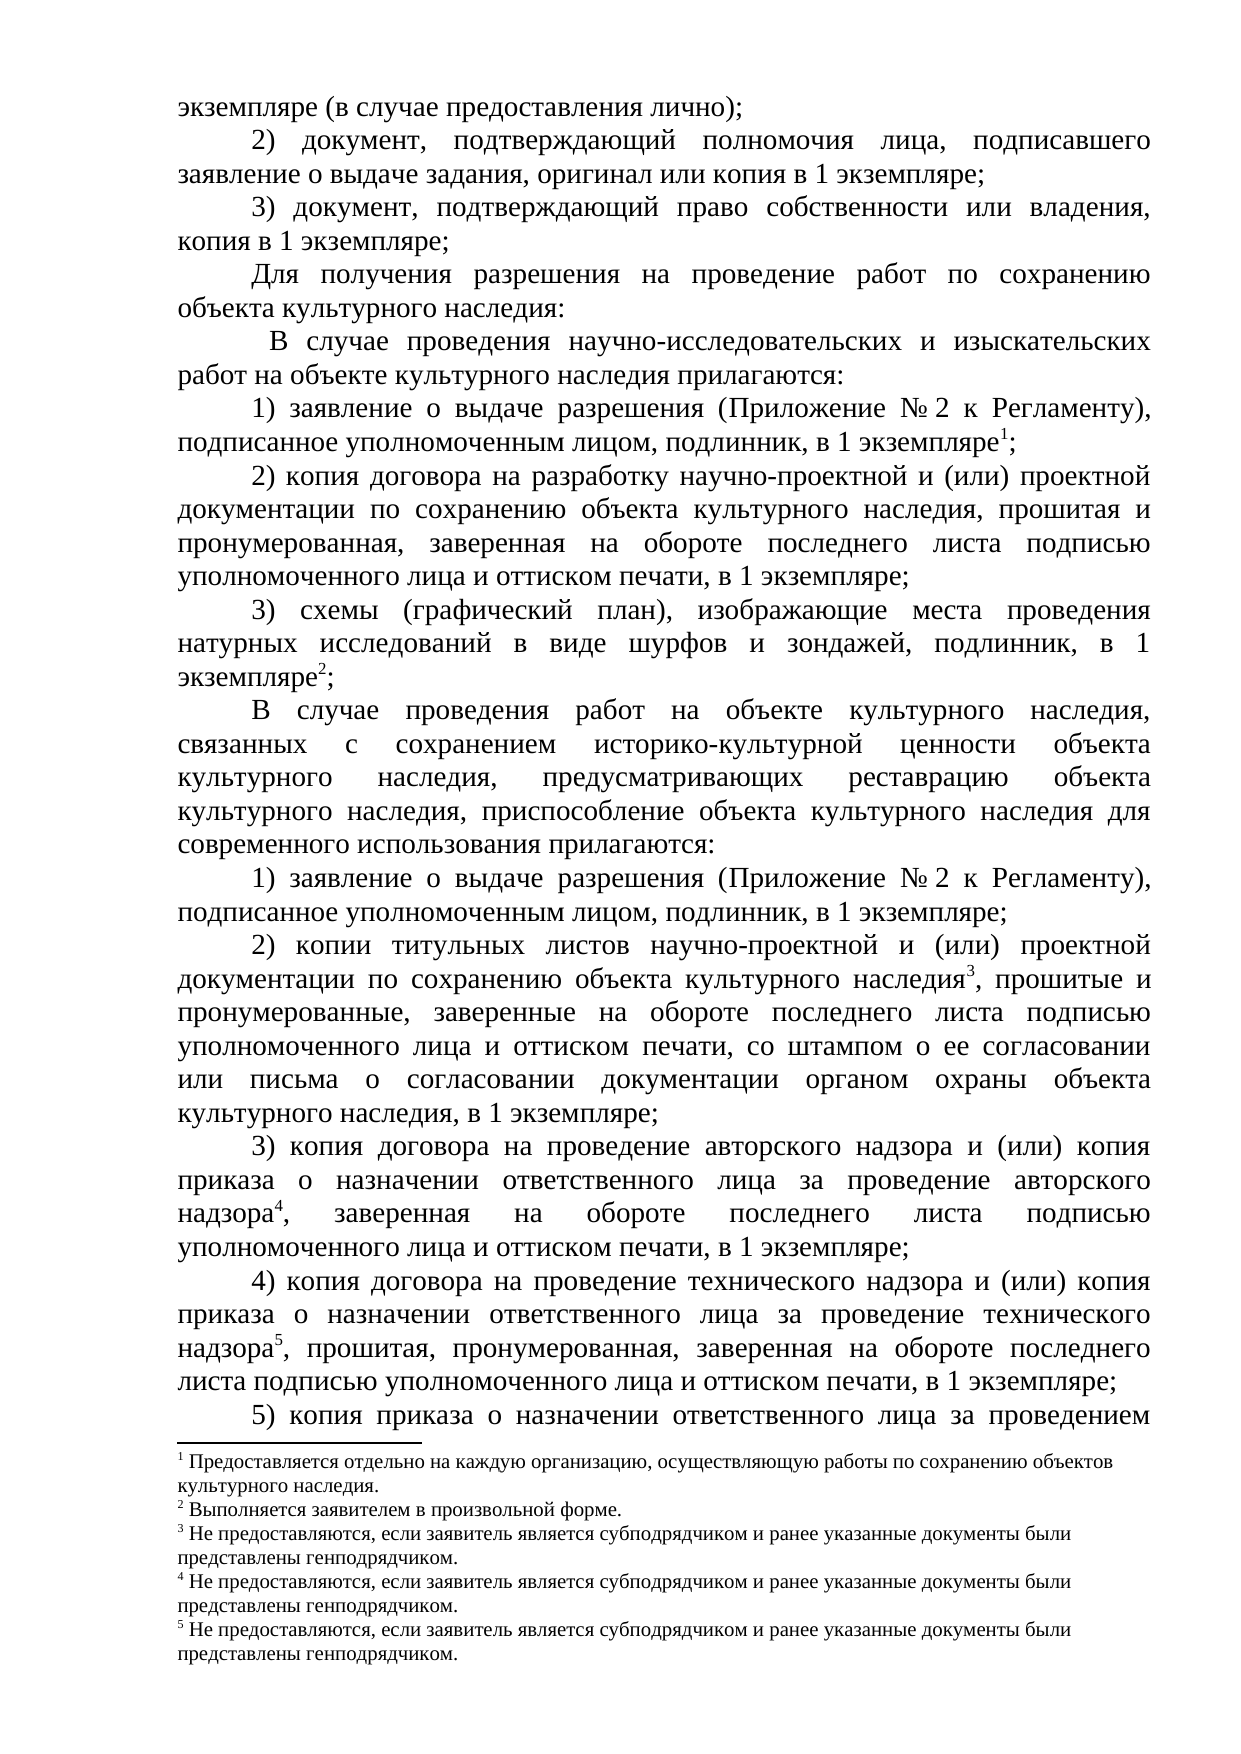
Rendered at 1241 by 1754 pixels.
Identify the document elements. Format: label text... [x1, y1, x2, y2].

text 3) схемы (графический план), изображающие места проведения натурных исследований в виде шурфов и зондажей, подлинник, в 1 экземпляре; [177, 592, 1152, 692]
text 2) копия договора на разработку научно-проектной и (или) проектной документации по сохранению объекта культурного наследия, прошитая и пронумерованная, заверенная на обороте последнего листа подписью уполномоченного лица и оттиском печати, в 1 экземпляре; [177, 458, 1152, 592]
text В случае проведения научно-исследовательских и изыскательских работ на объекте культурного наследия прилагаются: [177, 323, 1152, 391]
text 2) документ, подтверждающий полномочия лица, подписавшего заявление о выдаче задания, оригинал или копия в 1 экземпляре; [177, 122, 1152, 189]
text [177, 1397, 1152, 1430]
text 3) копия договора на проведение авторского надзора и (или) копия приказа о назначении ответственного лица за проведение авторского надзора, заверенная на обороте последнего листа подписью уполномоченного лица и оттиском печати, в 1 экземпляре; [177, 1128, 1152, 1263]
text 3) документ, подтверждающий право собственности или владения, копия в 1 экземпляре; [177, 189, 1152, 256]
text Для получения разрешения на проведение работ по сохранению объекта культурного наследия: [177, 256, 1152, 323]
text 1) заявление о выдаче разрешения (Приложение № 2 к Регламенту), подписанное уполномоченным лицом, подлинник, в 1 экземпляре; [177, 391, 1152, 458]
text 1) заявление о выдаче разрешения (Приложение № 2 к Регламенту), подписанное уполномоченным лицом, подлинник, в 1 экземпляре; [177, 860, 1152, 927]
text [177, 89, 1152, 122]
text В случае проведения работ на объекте культурного наследия, связанных с сохранением историко-культурной ценности объекта культурного наследия, предусматривающих реставрацию объекта культурного наследия, приспособление объекта культурного наследия для современного использования прилагаются: [177, 692, 1152, 860]
text 2) копии титульных листов научно-проектной и (или) проектной документации по сохранению объекта культурного наследия, прошитые и пронумерованные, заверенные на обороте последнего листа подписью уполномоченного лица и оттиском печати, со штампом о ее согласовании или письма о согласовании документации органом охраны объекта культурного наследия, в 1 экземпляре; [177, 927, 1152, 1128]
text 4) копия договора на проведение технического надзора и (или) копия приказа о назначении ответственного лица за проведение технического надзора, прошитая, пронумерованная, заверенная на обороте последнего листа подписью уполномоченного лица и оттиском печати, в 1 экземпляре; [177, 1263, 1152, 1397]
